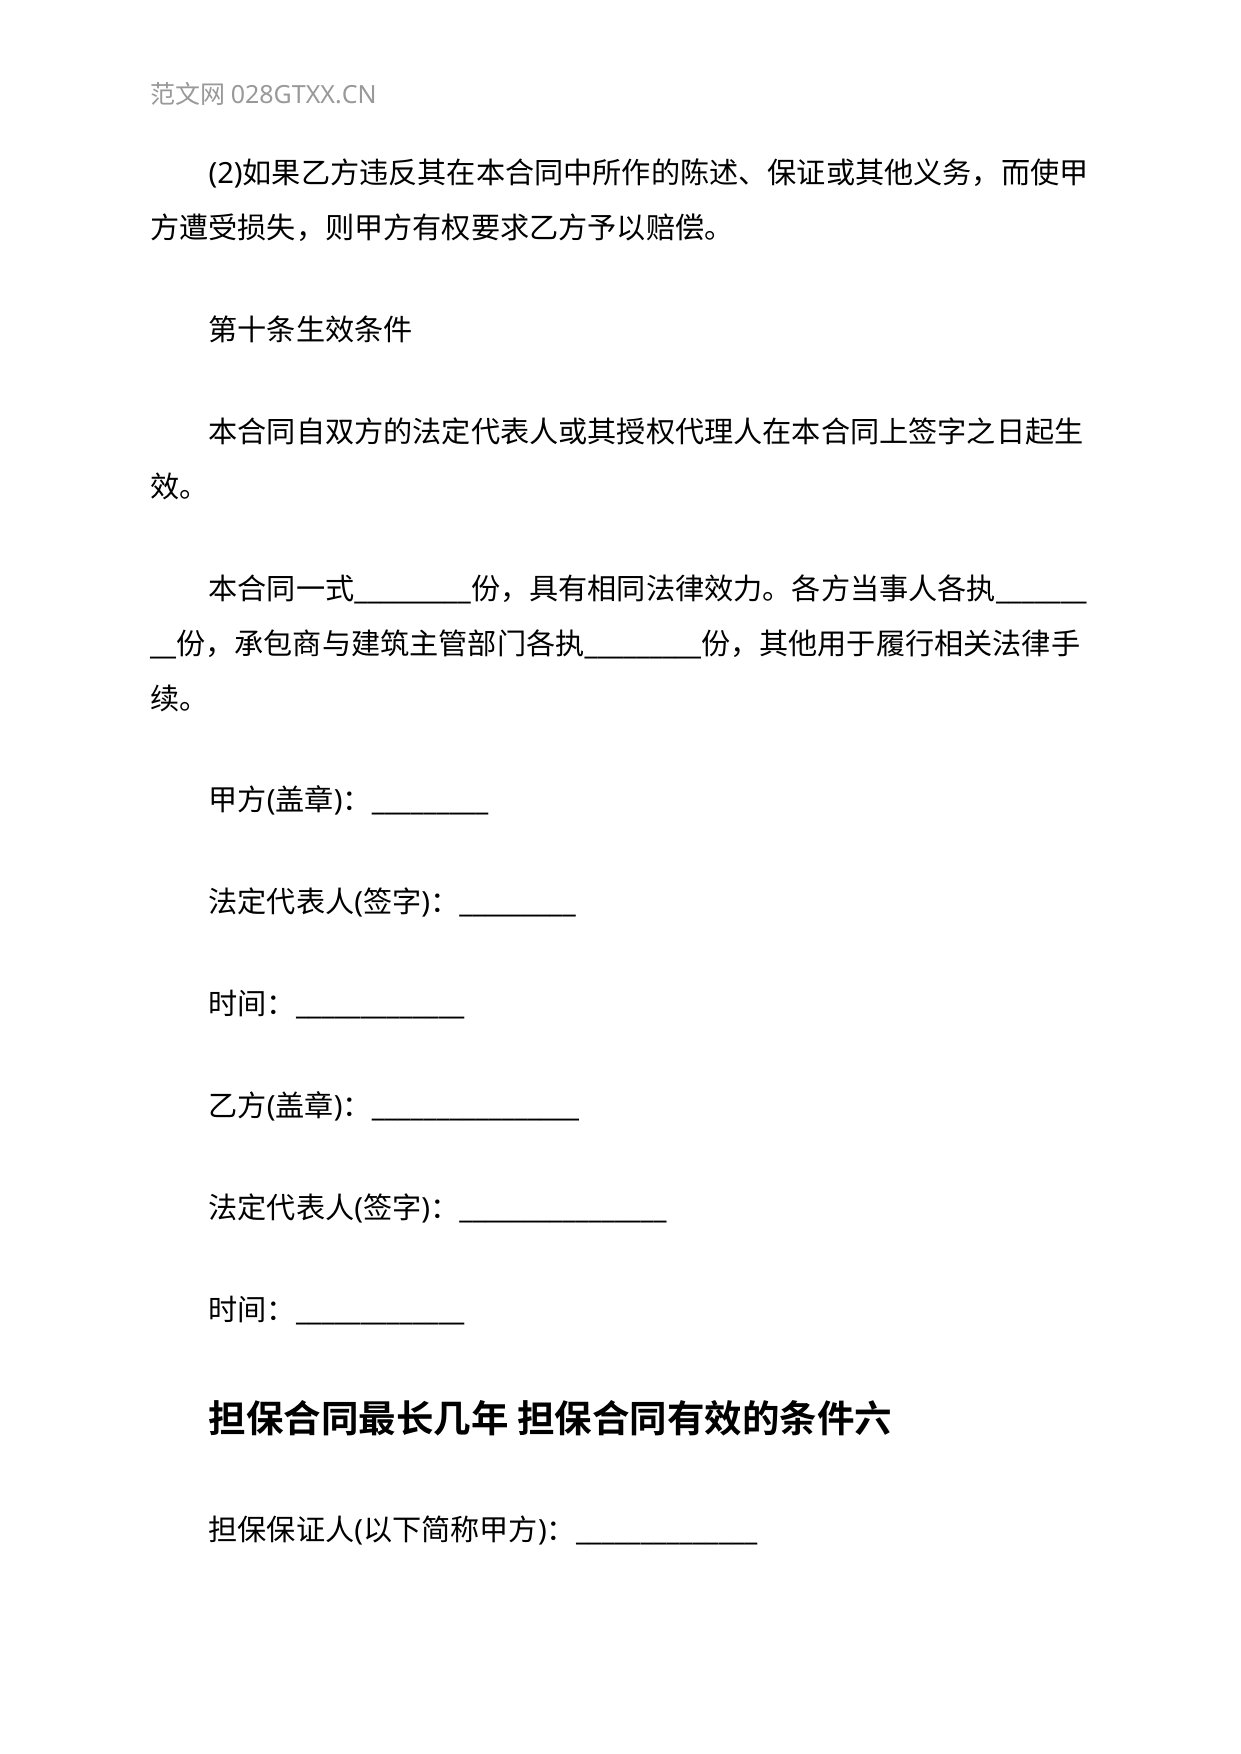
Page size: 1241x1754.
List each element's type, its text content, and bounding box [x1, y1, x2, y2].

text 法定代表人(签字)：________________ [150, 1185, 1090, 1227]
text 甲方(盖章)：_________ [150, 777, 1090, 819]
text 本合同一式_________份，具有相同法律效力。各方当事人各执_________份，承包商与建筑主管部门各执_________份，其他用于履行相关法律手续。 [150, 565, 1090, 717]
text 法定代表人(签字)：_________ [150, 879, 1090, 921]
text 时间：_____________ [150, 981, 1090, 1023]
text 本合同自双方的法定代表人或其授权代理人在本合同上签字之日起生效。 [150, 408, 1090, 506]
text 担保合同最长几年 担保合同有效的条件六 [150, 1389, 1090, 1443]
text 第十条生效条件 [150, 307, 1090, 349]
text (2)如果乙方违反其在本合同中所作的陈述、保证或其他义务，而使甲方遭受损失，则甲方有权要求乙方予以赔偿。 [150, 150, 1090, 247]
text 乙方(盖章)：________________ [150, 1083, 1090, 1125]
text 担保保证人(以下简称甲方)：______________ [150, 1506, 1090, 1549]
text 时间：_____________ [150, 1287, 1090, 1329]
